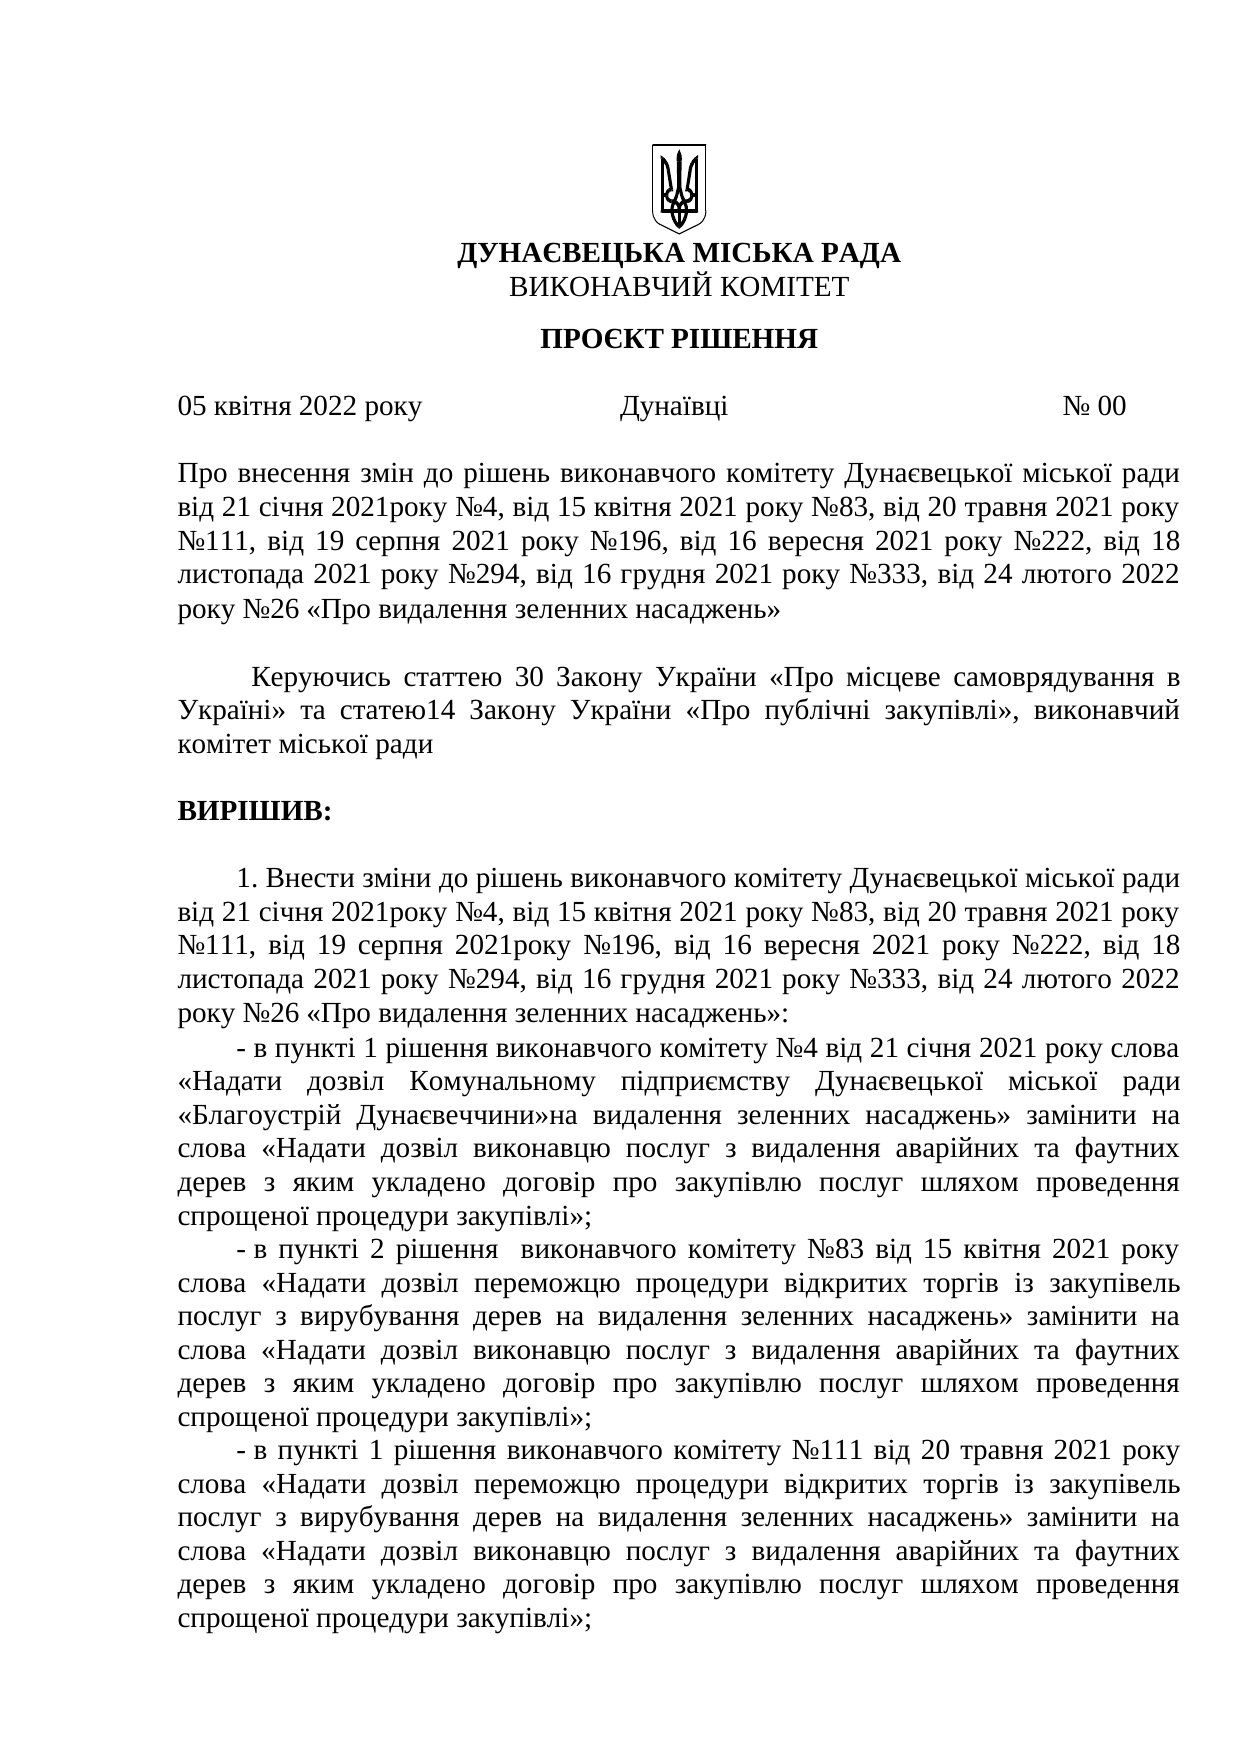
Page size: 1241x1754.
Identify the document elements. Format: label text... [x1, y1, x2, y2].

text ВИРІШИВ: [177, 793, 1181, 827]
text ДУНАЄВЕЦЬКА МІСЬКА РАДА [177, 235, 1181, 269]
text 05 квітня 2022 року Дунаївці № 00 [177, 388, 1181, 422]
text - в пункті 1 рішення виконавчого комітету №111 від 20 травня 2021 року слова «Надати дозвіл переможцю процедури відкритих торгів із закупівель послуг з вирубування дерев на видалення зеленних насаджень» замінити на слова «Надати дозвіл виконавцю послуг з видалення аварійних та фаутних дерев з яким укладено договір про закупівлю послуг шляхом проведення спрощеної процедури закупівлі»; [177, 1432, 1181, 1634]
text Про внесення змін до рішень виконавчого комітету Дунаєвецької міської ради від 21 січня 2021року №4, від 15 квітня 2021 року №83, від 20 травня 2021 року №111, від 19 серпня 2021 року №196, від 16 вересня 2021 року №222, від 18 листопада 2021 року №294, від 16 грудня 2021 року №333, від 24 лютого 2022 року №26 «Про видалення зеленних насаджень» [177, 456, 1181, 625]
text 1. Внести зміни до рішень виконавчого комітету Дунаєвецької міської ради від 21 січня 2021року №4, від 15 квітня 2021 року №83, від 20 травня 2021 року №111, від 19 серпня 2021року №196, від 16 вересня 2021 року №222, від 18 листопада 2021 року №294, від 16 грудня 2021 року №333, від 24 лютого 2022 року №26 «Про видалення зеленних насаджень»: [177, 860, 1181, 1030]
text - в пункті 1 рішення виконавчого комітету №4 від 21 січня 2021 року слова «Надати дозвіл Комунальному підприємству Дунаєвецької міської ради «Благоустрій Дунаєвеччини»на видалення зеленних насаджень» замінити на слова «Надати дозвіл виконавцю послуг з видалення аварійних та фаутних дерев з яким укладено договір про закупівлю послуг шляхом проведення спрощеної процедури закупівлі»; [177, 1030, 1181, 1231]
text - в пункті 2 рішення виконавчого комітету №83 від 15 квітня 2021 року слова «Надати дозвіл переможцю процедури відкритих торгів із закупівель послуг з вирубування дерев на видалення зеленних насаджень» замінити на слова «Надати дозвіл виконавцю послуг з видалення аварійних та фаутних дерев з яким укладено договір про закупівлю послуг шляхом проведення спрощеної процедури закупівлі»; [177, 1231, 1181, 1432]
text Керуючись статтею 30 Закону України «Про місцеве самоврядування в Україні» та статею14 Закону України «Про публічні закупівлі», виконавчий комітет міської ради [177, 659, 1181, 759]
text ПРОЄКТ РІШЕННЯ [177, 321, 1181, 355]
text ВИКОНАВЧИЙ КОМІТЕТ [177, 269, 1181, 302]
